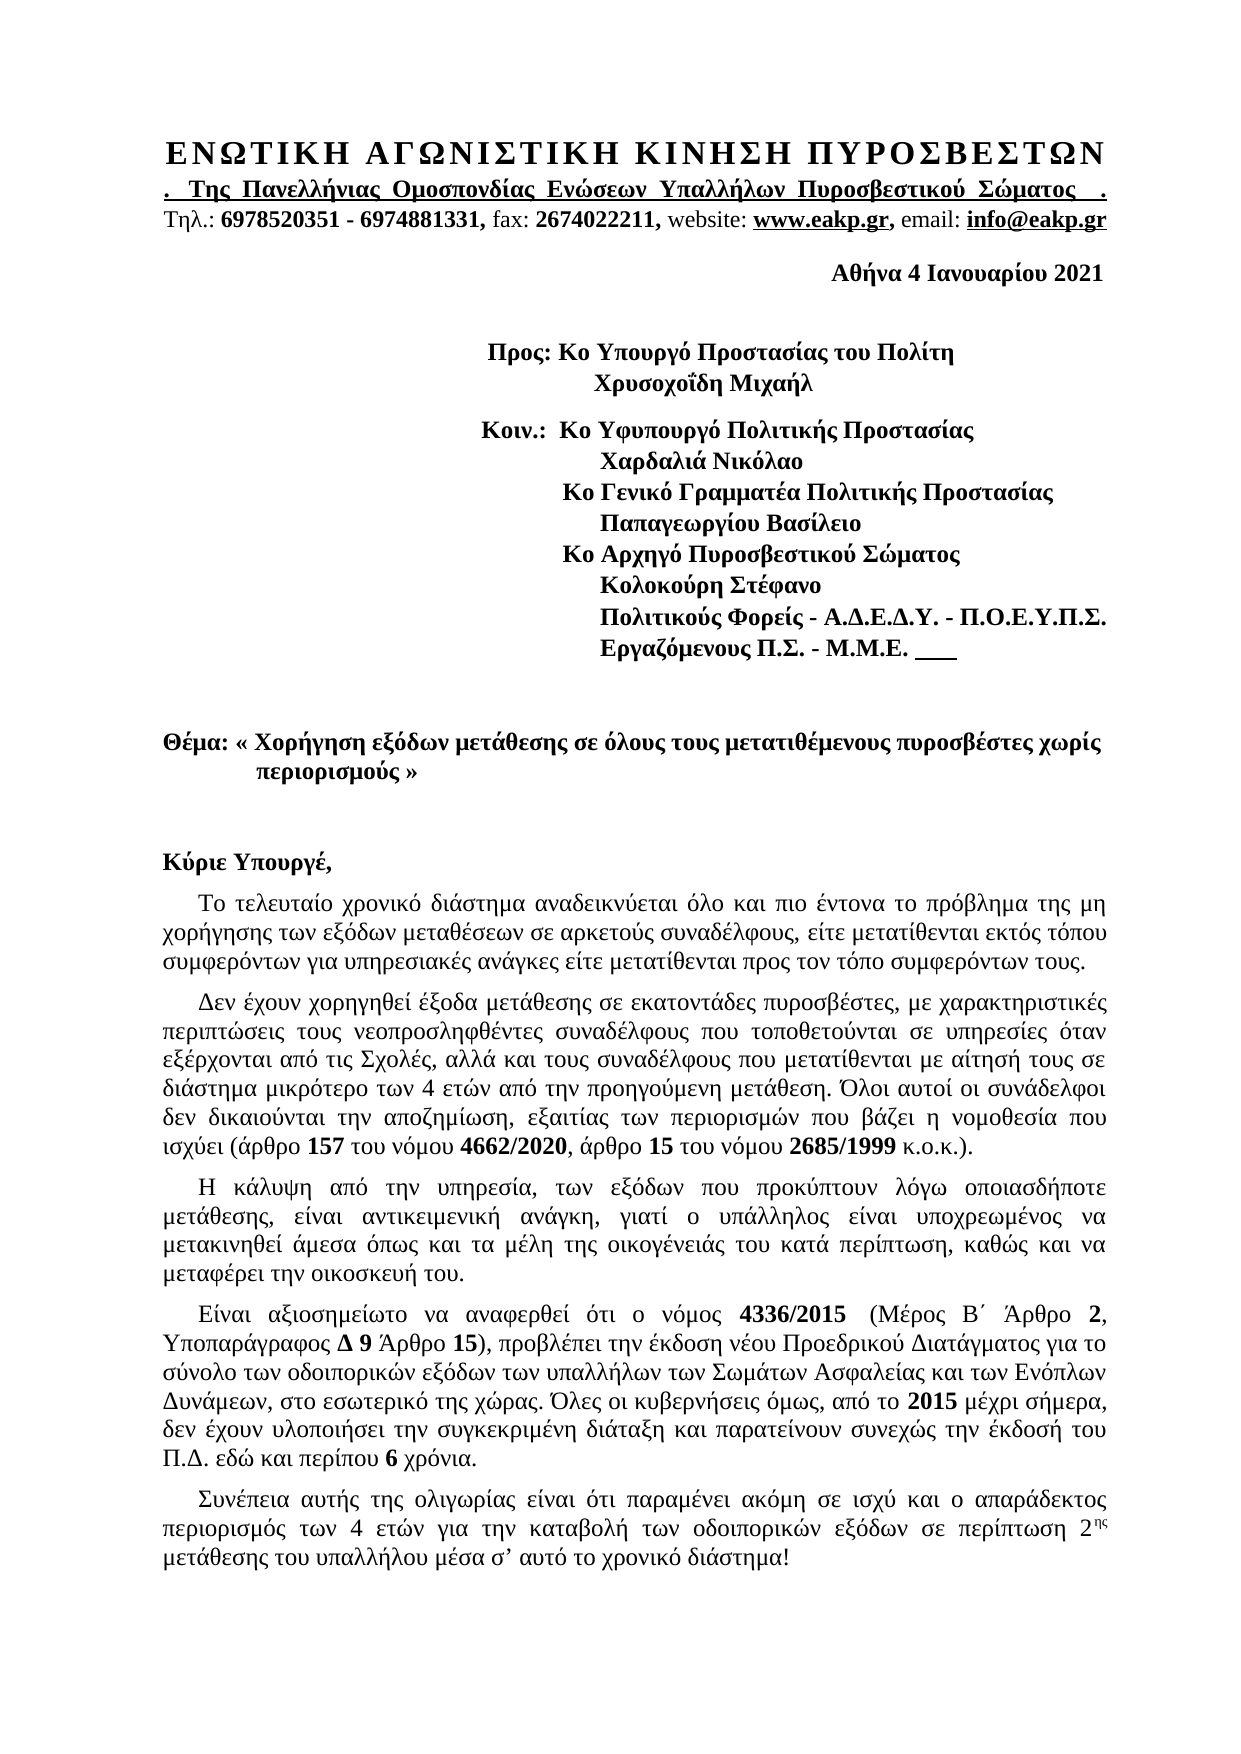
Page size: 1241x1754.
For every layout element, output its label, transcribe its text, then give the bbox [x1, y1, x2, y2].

text Η κάλυψη από την υπηρεσία, των εξόδων που προκύπτουν λόγω οποιασδήποτε μετάθεσης, είναι αντικειμενική ανάγκη, γιατί ο υπάλληλος είναι υποχρεωμένος να μετακινηθεί άμεσα όπως και τα μέλη της οικογένειάς του κατά περίπτωση, καθώς και να μεταφέρει την οικοσκευή του. [162, 1172, 1107, 1287]
text Παπαγεωργίου Βασίλειο [162, 508, 1107, 537]
text Χρυσοχοΐδη Μιχαήλ [162, 368, 1107, 396]
text Εργαζόμενους Π.Σ. - Μ.Μ.Ε. [162, 633, 1107, 661]
text Συνέπεια αυτής της ολιγωρίας είναι ότι παραμένει ακόμη σε ισχύ και ο απαράδεκτος περιορισμός των 4 ετών για την καταβολή των οδοιπορικών εξόδων σε περίπτωση 2ης μετάθεσης του υπαλλήλου μέσα σ’ αυτό το χρονικό διάστημα! [162, 1484, 1107, 1571]
text Κο Γενικό Γραμματέα Πολιτικής Προστασίας [162, 477, 1107, 506]
text Κύριε Υπουργέ, [162, 847, 1107, 876]
text . Της Πανελλήνιας Ομοσπονδίας Ενώσεων Υπαλλήλων Πυροσβεστικού Σώματος . [162, 174, 1107, 203]
text Πολιτικούς Φορείς - Α.Δ.Ε.Δ.Υ. - Π.Ο.Ε.Υ.Π.Σ. [162, 602, 1107, 630]
text Θέμα: « Χορήγηση εξόδων μετάθεσης σε όλους τους μετατιθέμενους πυροσβέστες χωρίς [162, 727, 1107, 756]
text Δεν έχουν χορηγηθεί έξοδα μετάθεσης σε εκατοντάδες πυροσβέστες, με χαρακτηριστικές περιπτώσεις τους νεοπροσληφθέντες συναδέλφους που τοποθετούνται σε υπηρεσίες όταν εξέρχονται από τις Σχολές, αλλά και τους συναδέλφους που μετατίθενται με αίτησή τους σε διάστημα μικρότερο των 4 ετών από την προηγούμενη μετάθεση. Όλοι αυτοί οι συνάδελφοι δεν δικαιούνται την αποζημίωση, εξαιτίας των περιορισμών που βάζει η νομοθεσία που ισχύει (άρθρο 157 του νόμου 4662/2020, άρθρο 15 του νόμου 2685/1999 κ.ο.κ.). [162, 987, 1107, 1159]
text Κοιν.: Ko Υφυπουργό Πολιτικής Προστασίας [162, 415, 1107, 444]
text Είναι αξιοσημείωτο να αναφερθεί ότι ο νόμος 4336/2015 (Μέρος Β΄ Άρθρο 2, Υποπαράγραφος Δ 9 Άρθρο 15), προβλέπει την έκδοση νέου Προεδρικού Διατάγματος για το σύνολο των οδοιπορικών εξόδων των υπαλλήλων των Σωμάτων Ασφαλείας και των Ενόπλων Δυνάμεων, στο εσωτερικό της χώρας. Όλες οι κυβερνήσεις όμως, από το 2015 μέχρι σήμερα, δεν έχουν υλοποιήσει την συγκεκριμένη διάταξη και παρατείνουν συνεχώς την έκδοσή του Π.Δ. εδώ και περίπου 6 χρόνια. [162, 1299, 1107, 1472]
text Το τελευταίο χρονικό διάστημα αναδεικνύεται όλο και πιο έντονα το πρόβλημα της μη χορήγησης των εξόδων μεταθέσεων σε αρκετούς συναδέλφους, είτε μετατίθενται εκτός τόπου συμφερόντων για υπηρεσιακές ανάγκες είτε μετατίθενται προς τον τόπο συμφερόντων τους. [162, 888, 1107, 974]
text Αθήνα 4 Ιανουαρίου 2021 [162, 258, 1107, 287]
text Κο Αρχηγό Πυροσβεστικού Σώματος [162, 539, 1107, 568]
text περιορισμούς » [162, 756, 1107, 784]
text Χαρδαλιά Νικόλαο [162, 446, 1107, 475]
text Κολοκούρη Στέφανο [162, 571, 1107, 599]
text Τηλ.: 6978520351 - 6974881331, fax: 2674022211, website: www.eakp.gr, email: info@eakp.gr [162, 205, 1107, 233]
text ΕΝΩΤΙΚΗ ΑΓΩΝΙΣΤΙΚΗ ΚΙΝΗΣΗ ΠΥΡΟΣΒΕΣΤΩΝ [162, 133, 1107, 171]
text Προς: Κο Υπουργό Προστασίας του Πολίτη [162, 337, 1107, 365]
